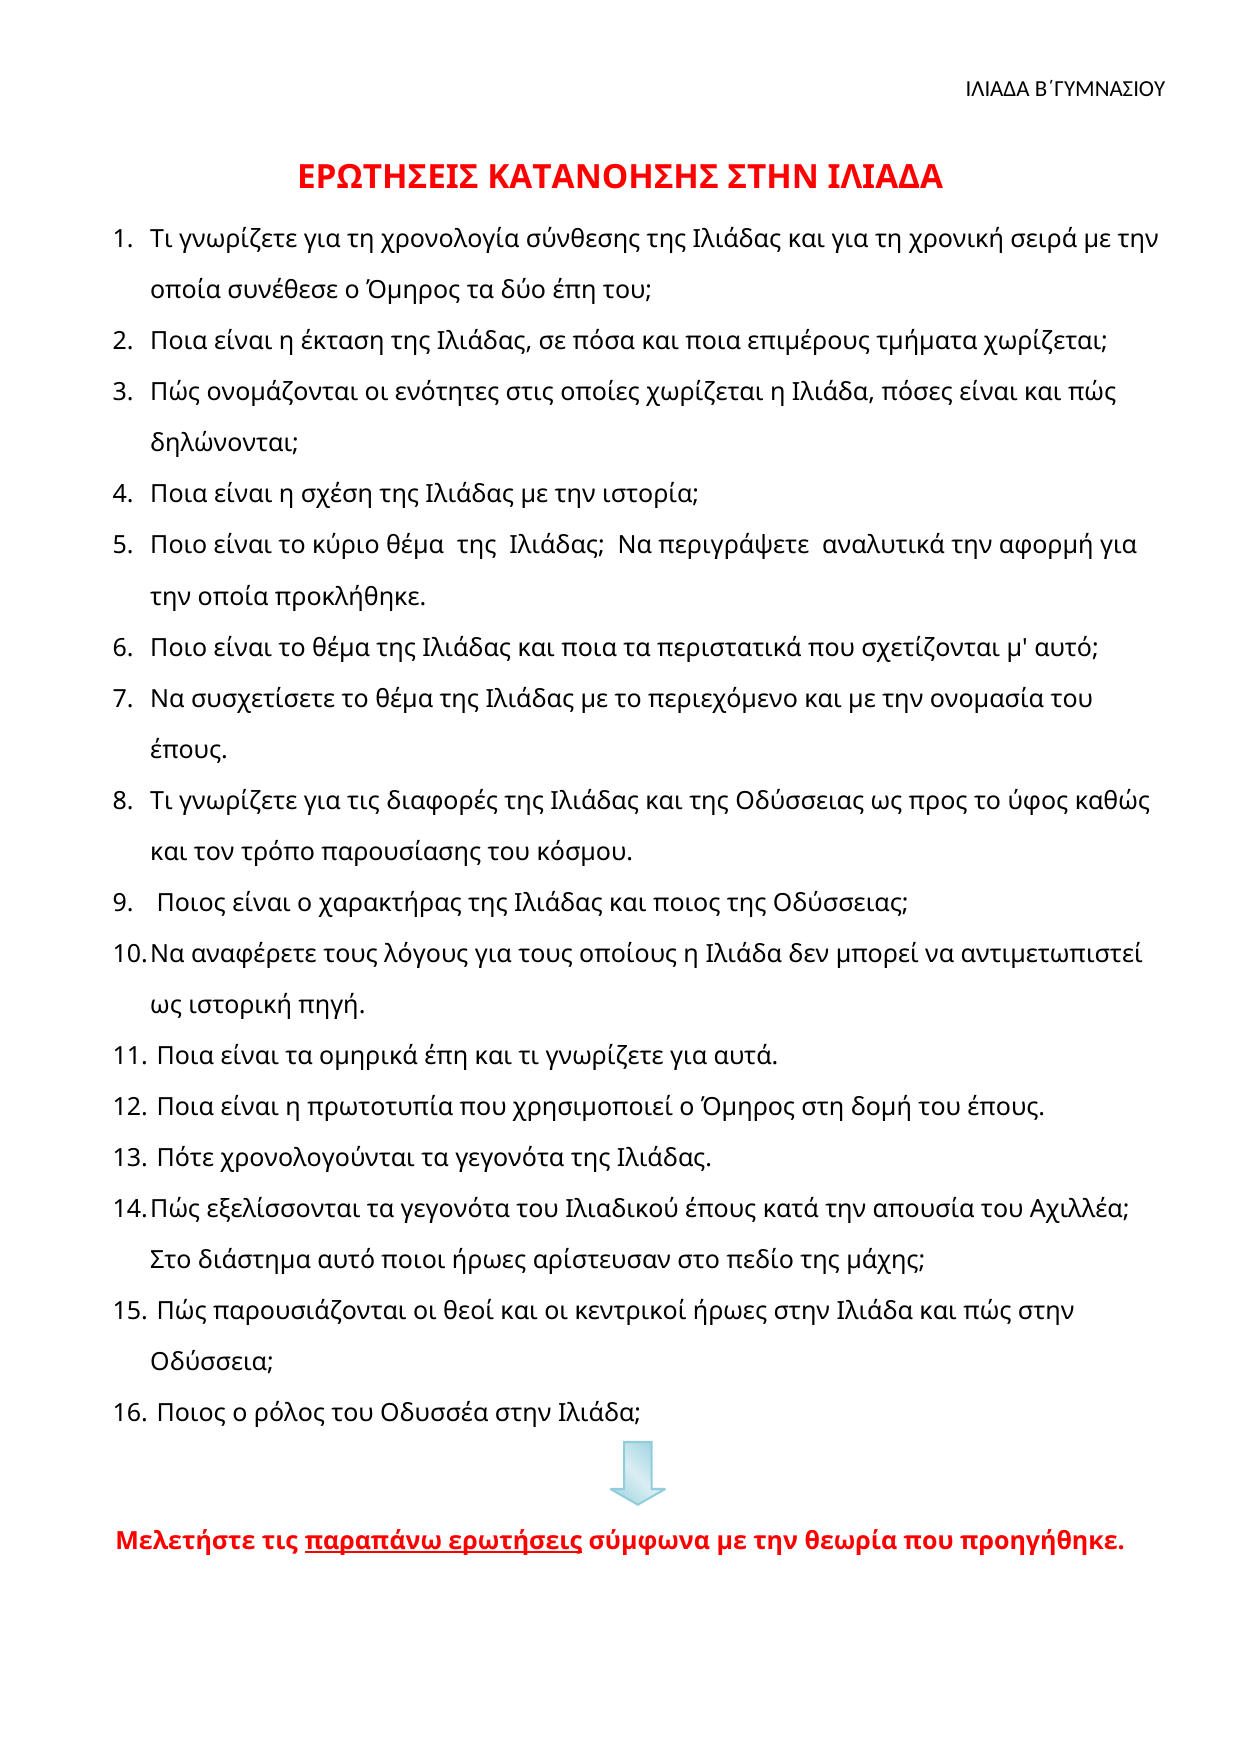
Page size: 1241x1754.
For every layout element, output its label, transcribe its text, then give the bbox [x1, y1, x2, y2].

list Πώς παρουσιάζονται οι θεοί και οι κεντρικοί ήρωες στην Ιλιάδα και πώς στην Οδύσσεια; [112, 1293, 1165, 1378]
list Να συσχετίσετε το θέμα της Ιλιάδας με το περιεχόμενο και με την ονομασία του έπους. [112, 680, 1165, 765]
list Ποιος είναι ο χαρακτήρας της Ιλιάδας και ποιος της Οδύσσειας; [112, 884, 1165, 918]
text Μελετήστε τις παραπάνω ερωτήσεις σύμφωνα με την θεωρία που προηγήθηκε. [75, 1522, 1165, 1557]
text ΕΡΩΤΗΣΕΙΣ ΚΑΤΑΝΟΗΣΗΣ ΣΤΗΝ ΙΛΙΑΔΑ [75, 153, 1165, 198]
list Ποια είναι η σχέση της Ιλιάδας με την ιστορία; [112, 476, 1165, 510]
list Να αναφέρετε τους λόγους για τους οποίους η Ιλιάδα δεν μπορεί να αντιμετωπιστεί ως ιστορική πηγή. [112, 936, 1165, 1021]
list Πότε χρονολογούνται τα γεγονότα της Ιλιάδας. [112, 1140, 1165, 1174]
list Τι γνωρίζετε για τη χρονολογία σύνθεσης της Ιλιάδας και για τη χρονική σειρά με την οποία συνέθεσε ο Όμηρος τα δύο έπη του; [112, 221, 1165, 306]
list Ποια είναι η έκταση της Ιλιάδας, σε πόσα και ποια επιμέρους τμήματα χωρίζεται; [112, 323, 1165, 357]
list Τι γνωρίζετε για τις διαφορές της Ιλιάδας και της Οδύσσειας ως προς το ύφος καθώς και τον τρόπο παρουσίασης του κόσμου. [112, 782, 1165, 867]
list Πώς ονομάζονται οι ενότητες στις οποίες χωρίζεται η Ιλιάδα, πόσες είναι και πώς δηλώνονται; [112, 374, 1165, 459]
list Πώς εξελίσσονται τα γεγονότα του Ιλιαδικού έπους κατά την απουσία του Αχιλλέα; Στο διάστημα αυτό ποιοι ήρωες αρίστευσαν στο πεδίο της μάχης; [112, 1191, 1165, 1276]
list Ποιο είναι το θέμα της Ιλιάδας και ποια τα περιστατικά που σχετίζονται μ' αυτό; [112, 629, 1165, 663]
list Ποιο είναι το κύριο θέμα της Ιλιάδας; Να περιγράψετε αναλυτικά την αφορμή για την οποία προκλήθηκε. [112, 527, 1165, 612]
list Ποια είναι τα ομηρικά έπη και τι γνωρίζετε για αυτά. [112, 1038, 1165, 1072]
list Ποια είναι η πρωτοτυπία που χρησιμοποιεί ο Όμηρος στη δομή του έπους. [112, 1089, 1165, 1123]
list Ποιος ο ρόλος του Οδυσσέα στην Ιλιάδα; [112, 1395, 1165, 1429]
